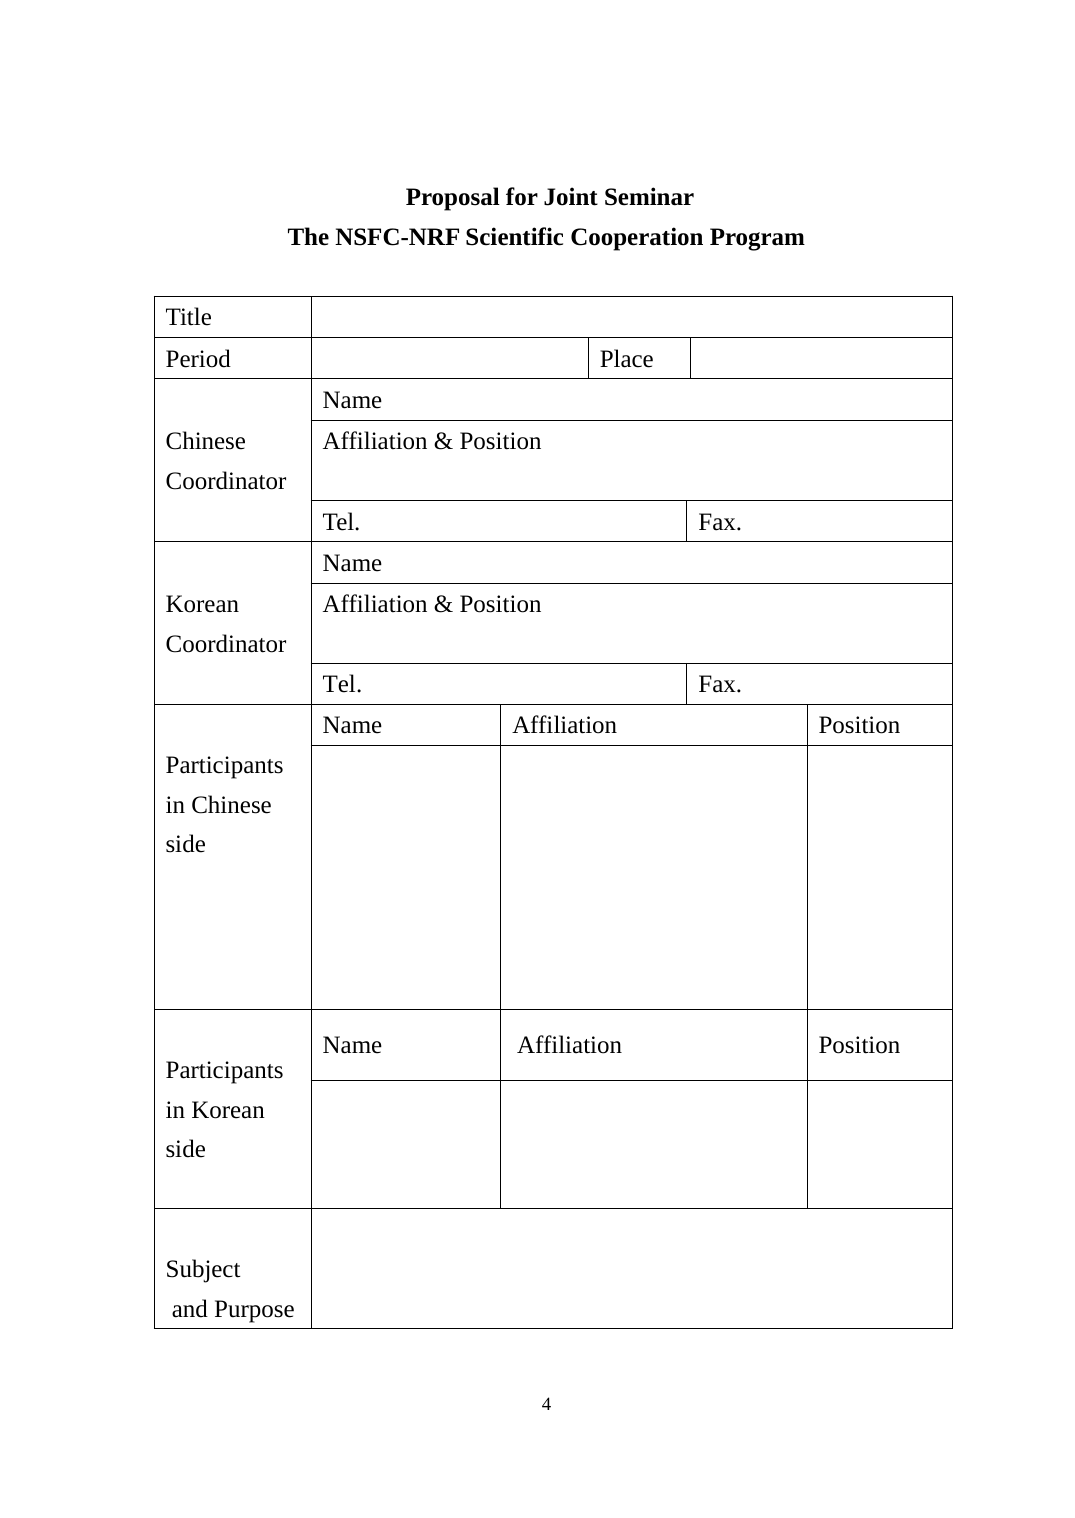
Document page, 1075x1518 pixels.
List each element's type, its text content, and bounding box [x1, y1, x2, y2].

table_cell [691, 338, 952, 378]
table_cell [501, 746, 807, 1009]
table_cell Position [808, 1010, 952, 1080]
table_cell Name [312, 1010, 500, 1080]
table_cell [312, 1209, 952, 1328]
table_cell Name [312, 542, 952, 583]
table_cell [501, 1081, 807, 1208]
table_cell Place [589, 338, 690, 378]
table_cell Fax. [687, 664, 952, 704]
table_cell [808, 1081, 952, 1208]
text Proposal for Joint Seminar [165, 177, 927, 216]
table_cell [808, 746, 952, 1009]
text The NSFC-NRF Scientific Cooperation Program [165, 216, 927, 256]
table_cell Korean Coordinator [155, 542, 311, 704]
table_cell Name [312, 705, 500, 745]
table_cell Tel. [312, 501, 686, 541]
table_header Title [155, 297, 311, 337]
table_cell Affiliation & Position [312, 421, 952, 500]
table_cell Period [155, 338, 311, 378]
table_cell [312, 746, 500, 1009]
table_cell Chinese Coordinator [155, 379, 311, 541]
table_cell Position [808, 705, 952, 745]
table_cell Name [312, 379, 952, 420]
table_cell Affiliation & Position [312, 584, 952, 663]
table_cell Affiliation [501, 1010, 807, 1080]
table_cell Participants in Chinese side [155, 705, 311, 1009]
table_cell [312, 338, 588, 378]
table_cell Participants in Korean side [155, 1010, 311, 1208]
table_cell Affiliation [501, 705, 807, 745]
table_cell Fax. [687, 501, 952, 541]
table_cell Subject and Purpose [155, 1209, 311, 1328]
table_cell Tel. [312, 664, 686, 704]
table_cell [312, 1081, 500, 1208]
table_header [312, 297, 952, 337]
